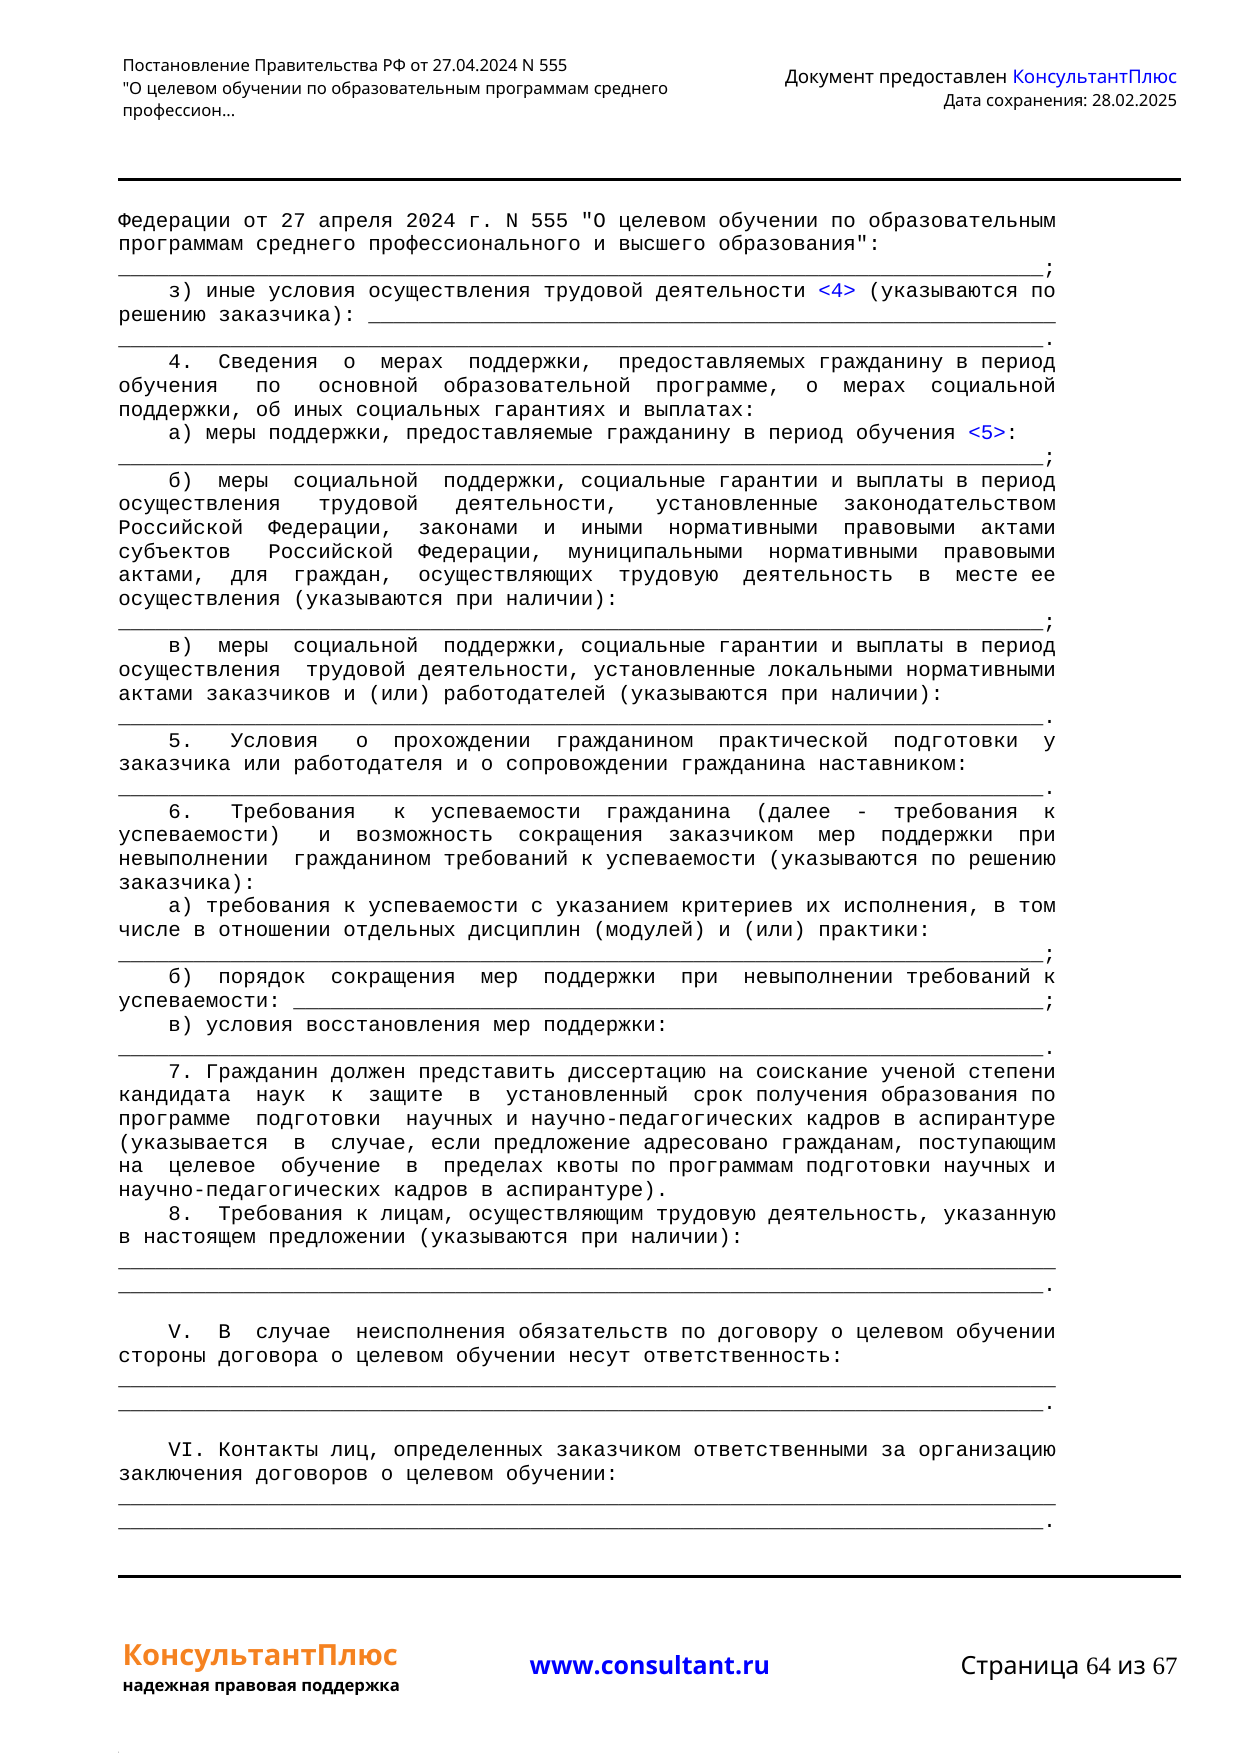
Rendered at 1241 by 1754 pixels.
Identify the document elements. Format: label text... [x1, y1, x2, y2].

text субъектов Российской Федерации, муниципальными нормативными правовыми [118, 541, 1181, 564]
text невыполнении гражданином требований к успеваемости (указываются по решению [118, 848, 1181, 872]
text а) требования к успеваемости с указанием критериев их исполнения, в том [118, 895, 1181, 919]
text V. В случае неисполнения обязательств по договору о целевом обучении [118, 1321, 1181, 1344]
text 5. Условия о прохождении гражданином практической подготовки у [118, 730, 1181, 753]
text б) порядок сокращения мер поддержки при невыполнении требований к [118, 966, 1181, 990]
text научно-педагогических кадров в аспирантуре). [118, 1179, 1181, 1203]
text __________________________________________________________________________. [118, 777, 1181, 801]
text (указывается в случае, если предложение адресовано гражданам, поступающим [118, 1132, 1181, 1155]
text __________________________________________________________________________. [118, 1510, 1181, 1534]
text успеваемости) и возможность сокращения заказчиком мер поддержки при [118, 824, 1181, 848]
text 4. Сведения о мерах поддержки, предоставляемых гражданину в период [118, 351, 1181, 375]
text ___________________________________________________________________________ [118, 1486, 1181, 1510]
text 7. Гражданин должен представить диссертацию на соискание ученой степени [118, 1061, 1181, 1084]
text кандидата наук к защите в установленный срок получения образования по [118, 1084, 1181, 1108]
text 6. Требования к успеваемости гражданина (далее - требования к [118, 801, 1181, 824]
text обучения по основной образовательной программе, о мерах социальной [118, 375, 1181, 399]
text осуществления трудовой деятельности, установленные законодательством [118, 493, 1181, 517]
text а) меры поддержки, предоставляемые гражданину в период обучения <5>: [118, 422, 1181, 446]
text осуществления (указываются при наличии): [118, 588, 1181, 612]
text актами, для граждан, осуществляющих трудовую деятельность в месте ее [118, 564, 1181, 588]
text __________________________________________________________________________; [118, 257, 1181, 281]
text __________________________________________________________________________. [118, 1274, 1181, 1297]
text Федерации от 27 апреля 2024 г. N 555 "О целевом обучении по образовательным [118, 209, 1181, 233]
text ___________________________________________________________________________ [118, 1368, 1181, 1392]
text числе в отношении отдельных дисциплин (модулей) и (или) практики: [118, 919, 1181, 943]
text в) условия восстановления мер поддержки: [118, 1013, 1181, 1037]
text заказчика или работодателя и о сопровождении гражданина наставником: [118, 753, 1181, 777]
text поддержки, об иных социальных гарантиях и выплатах: [118, 399, 1181, 422]
text в) меры социальной поддержки, социальные гарантии и выплаты в период [118, 635, 1181, 659]
text программам среднего профессионального и высшего образования": [118, 233, 1181, 257]
text __________________________________________________________________________. [118, 328, 1181, 351]
text программе подготовки научных и научно-педагогических кадров в аспирантуре [118, 1108, 1181, 1132]
text осуществления трудовой деятельности, установленные локальными нормативными [118, 659, 1181, 682]
text __________________________________________________________________________. [118, 1037, 1181, 1061]
text в настоящем предложении (указываются при наличии): [118, 1226, 1181, 1250]
text решению заказчика): _______________________________________________________ [118, 304, 1181, 328]
text б) меры социальной поддержки, социальные гарантии и выплаты в период [118, 470, 1181, 493]
text __________________________________________________________________________. [118, 1392, 1181, 1416]
text заказчика): [118, 872, 1181, 895]
text ___________________________________________________________________________ [118, 1250, 1181, 1274]
text __________________________________________________________________________; [118, 446, 1181, 470]
text актами заказчиков и (или) работодателей (указываются при наличии): [118, 682, 1181, 706]
text на целевое обучение в пределах квоты по программам подготовки научных и [118, 1155, 1181, 1179]
text __________________________________________________________________________. [118, 706, 1181, 730]
text з) иные условия осуществления трудовой деятельности <4> (указываются по [118, 281, 1181, 304]
text заключения договоров о целевом обучении: [118, 1463, 1181, 1486]
text стороны договора о целевом обучении несут ответственность: [118, 1344, 1181, 1368]
text 8. Требования к лицам, осуществляющим трудовую деятельность, указанную [118, 1203, 1181, 1226]
text __________________________________________________________________________; [118, 612, 1181, 635]
text VI. Контакты лиц, определенных заказчиком ответственными за организацию [118, 1439, 1181, 1463]
text __________________________________________________________________________; [118, 943, 1181, 966]
text Российской Федерации, законами и иными нормативными правовыми актами [118, 517, 1181, 541]
text успеваемости: ____________________________________________________________; [118, 990, 1181, 1013]
